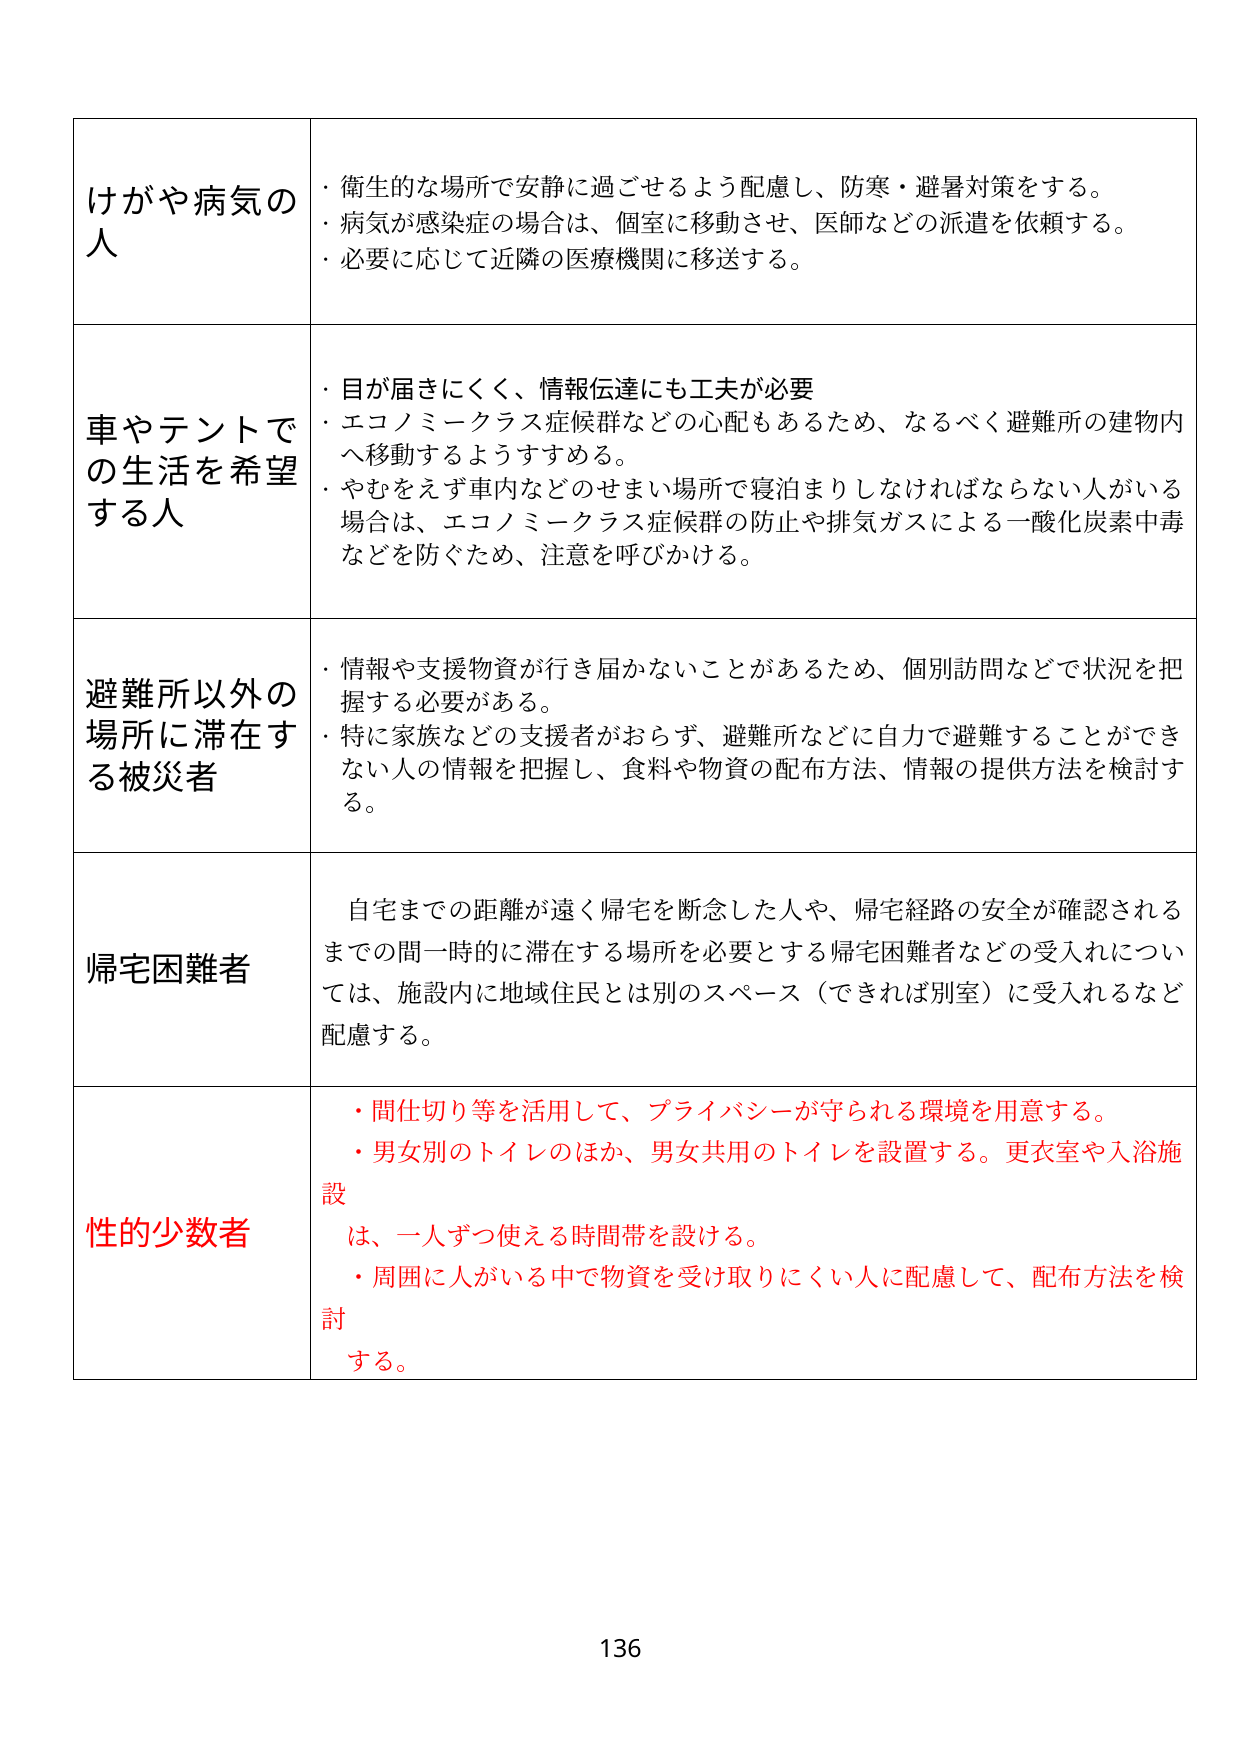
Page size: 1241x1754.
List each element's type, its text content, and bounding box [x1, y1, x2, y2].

table_cell 目が届きにくく、情報伝達にも工夫が必要 エコノミークラス症候群などの心配もあるため、なるべく避難所の建物内へ移動するようすすめる。 やむをえず車内などのせまい場所で寝泊まりしなければならない人がいる場合は、エコノミークラス症候群の防止や排気ガスによる一酸化炭素中毒などを防ぐため、注意を呼びかける。 [311, 325, 1196, 617]
table_cell 自宅までの距離が遠く帰宅を断念した人や、帰宅経路の安全が確認されるまでの間一時的に滞在する場所を必要とする帰宅困難者などの受入れについては、施設内に地域住民とは別のスペース（できれば別室）に受入れるなど配慮する。 [311, 853, 1196, 1086]
table_cell 車やテントでの生活を希望する人 [74, 325, 310, 617]
table_cell 性的少数者 [74, 1087, 310, 1378]
table_cell 帰宅困難者 [74, 853, 310, 1086]
table_cell ・間仕切り等を活用して、プライバシーが守られる環境を用意する。 ・男女別のトイレのほか、男女共用のトイレを設置する。更衣室や入浴施設 は、一人ずつ使える時間帯を設ける。 ・周囲に人がいる中で物資を受け取りにくい人に配慮して、配布方法を検討 する。 [311, 1087, 1196, 1378]
table_cell 情報や支援物資が行き届かないことがあるため、個別訪問などで状況を把握する必要がある。 特に家族などの支援者がおらず、避難所などに自力で避難することができない人の情報を把握し、食料や物資の配布方法、情報の提供方法を検討する。 [311, 619, 1196, 852]
table_cell 衛生的な場所で安静に過ごせるよう配慮し、防寒・避暑対策をする。 病気が感染症の場合は、個室に移動させ、医師などの派遣を依頼する。 必要に応じて近隣の医療機関に移送する。 [311, 119, 1196, 324]
table_cell 避難所以外の場所に滞在する被災者 [74, 619, 310, 852]
table_cell けがや病気の人 [74, 119, 310, 324]
